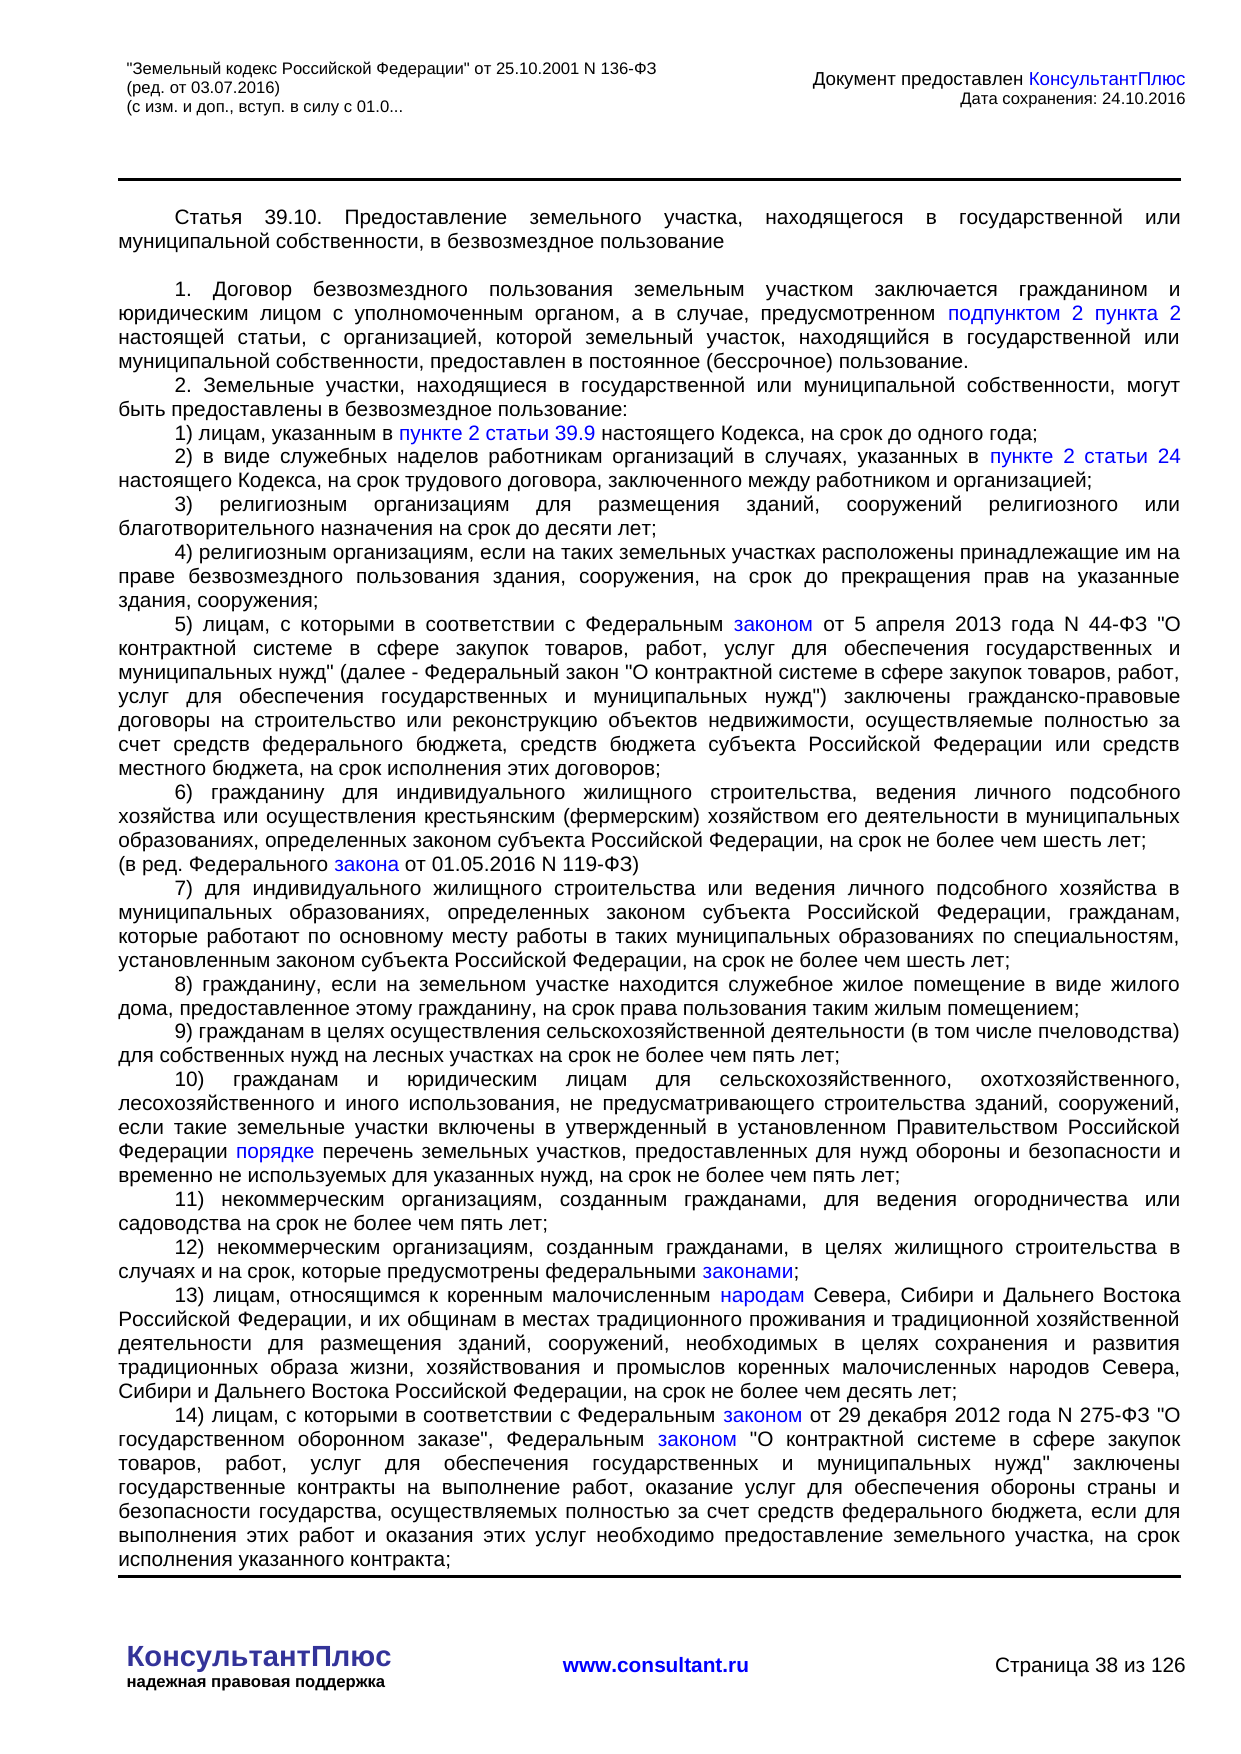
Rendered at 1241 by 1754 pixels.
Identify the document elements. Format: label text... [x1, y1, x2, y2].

text (в ред. Федерального закона от 01.05.2016 N 119-ФЗ) [118, 852, 1181, 876]
text Статья 39.10. Предоставление земельного участка, находящегося в государственной или муниципальной собственности, в безвозмездное пользование [118, 205, 1181, 253]
text 11) некоммерческим организациям, созданным гражданами, для ведения огородничества или садоводства на срок не более чем пять лет; [118, 1187, 1181, 1235]
text 4) религиозным организациям, если на таких земельных участках расположены принадлежащие им на праве безвозмездного пользования здания, сооружения, на срок до прекращения прав на указанные здания, сооружения; [118, 540, 1181, 612]
text 8) гражданину, если на земельном участке находится служебное жилое помещение в виде жилого дома, предоставленное этому гражданину, на срок права пользования таким жилым помещением; [118, 971, 1181, 1019]
text 14) лицам, с которыми в соответствии с Федеральным законом от 29 декабря 2012 года N 275-ФЗ "О государственном оборонном заказе", Федеральным законом "О контрактной системе в сфере закупок товаров, работ, услуг для обеспечения государственных и муниципальных нужд" заключены государственные контракты на выполнение работ, оказание услуг для обеспечения обороны страны и безопасности государства, осуществляемых полностью за счет средств федерального бюджета, если для выполнения этих работ и оказания этих услуг необходимо предоставление земельного участка, на срок исполнения указанного контракта; [118, 1403, 1181, 1570]
text 1) лицам, указанным в пункте 2 статьи 39.9 настоящего Кодекса, на срок до одного года; [118, 420, 1181, 444]
text 7) для индивидуального жилищного строительства или ведения личного подсобного хозяйства в муниципальных образованиях, определенных законом субъекта Российской Федерации, гражданам, которые работают по основному месту работы в таких муниципальных образованиях по специальностям, установленным законом субъекта Российской Федерации, на срок не более чем шесть лет; [118, 876, 1181, 971]
text 1. Договор безвозмездного пользования земельным участком заключается гражданином и юридическим лицом с уполномоченным органом, а в случае, предусмотренном подпунктом 2 пункта 2 настоящей статьи, с организацией, которой земельный участок, находящийся в государственной или муниципальной собственности, предоставлен в постоянное (бессрочное) пользование. [118, 277, 1181, 372]
text 3) религиозным организациям для размещения зданий, сооружений религиозного или благотворительного назначения на срок до десяти лет; [118, 492, 1181, 540]
text 13) лицам, относящимся к коренным малочисленным народам Севера, Сибири и Дальнего Востока Российской Федерации, и их общинам в местах традиционного проживания и традиционной хозяйственной деятельности для размещения зданий, сооружений, необходимых в целях сохранения и развития традиционных образа жизни, хозяйствования и промыслов коренных малочисленных народов Севера, Сибири и Дальнего Востока Российской Федерации, на срок не более чем десять лет; [118, 1283, 1181, 1403]
text 2. Земельные участки, находящиеся в государственной или муниципальной собственности, могут быть предоставлены в безвозмездное пользование: [118, 372, 1181, 420]
text 10) гражданам и юридическим лицам для сельскохозяйственного, охотхозяйственного, лесохозяйственного и иного использования, не предусматривающего строительства зданий, сооружений, если такие земельные участки включены в утвержденный в установленном Правительством Российской Федерации порядке перечень земельных участков, предоставленных для нужд обороны и безопасности и временно не используемых для указанных нужд, на срок не более чем пять лет; [118, 1067, 1181, 1187]
text 9) гражданам в целях осуществления сельскохозяйственной деятельности (в том числе пчеловодства) для собственных нужд на лесных участках на срок не более чем пять лет; [118, 1019, 1181, 1067]
text 5) лицам, с которыми в соответствии с Федеральным законом от 5 апреля 2013 года N 44-ФЗ "О контрактной системе в сфере закупок товаров, работ, услуг для обеспечения государственных и муниципальных нужд" (далее - Федеральный закон "О контрактной системе в сфере закупок товаров, работ, услуг для обеспечения государственных и муниципальных нужд") заключены гражданско-правовые договоры на строительство или реконструкцию объектов недвижимости, осуществляемые полностью за счет средств федерального бюджета, средств бюджета субъекта Российской Федерации или средств местного бюджета, на срок исполнения этих договоров; [118, 612, 1181, 780]
text 6) гражданину для индивидуального жилищного строительства, ведения личного подсобного хозяйства или осуществления крестьянским (фермерским) хозяйством его деятельности в муниципальных образованиях, определенных законом субъекта Российской Федерации, на срок не более чем шесть лет; [118, 780, 1181, 852]
text 12) некоммерческим организациям, созданным гражданами, в целях жилищного строительства в случаях и на срок, которые предусмотрены федеральными законами; [118, 1235, 1181, 1283]
text 2) в виде служебных наделов работникам организаций в случаях, указанных в пункте 2 статьи 24 настоящего Кодекса, на срок трудового договора, заключенного между работником и организацией; [118, 444, 1181, 492]
